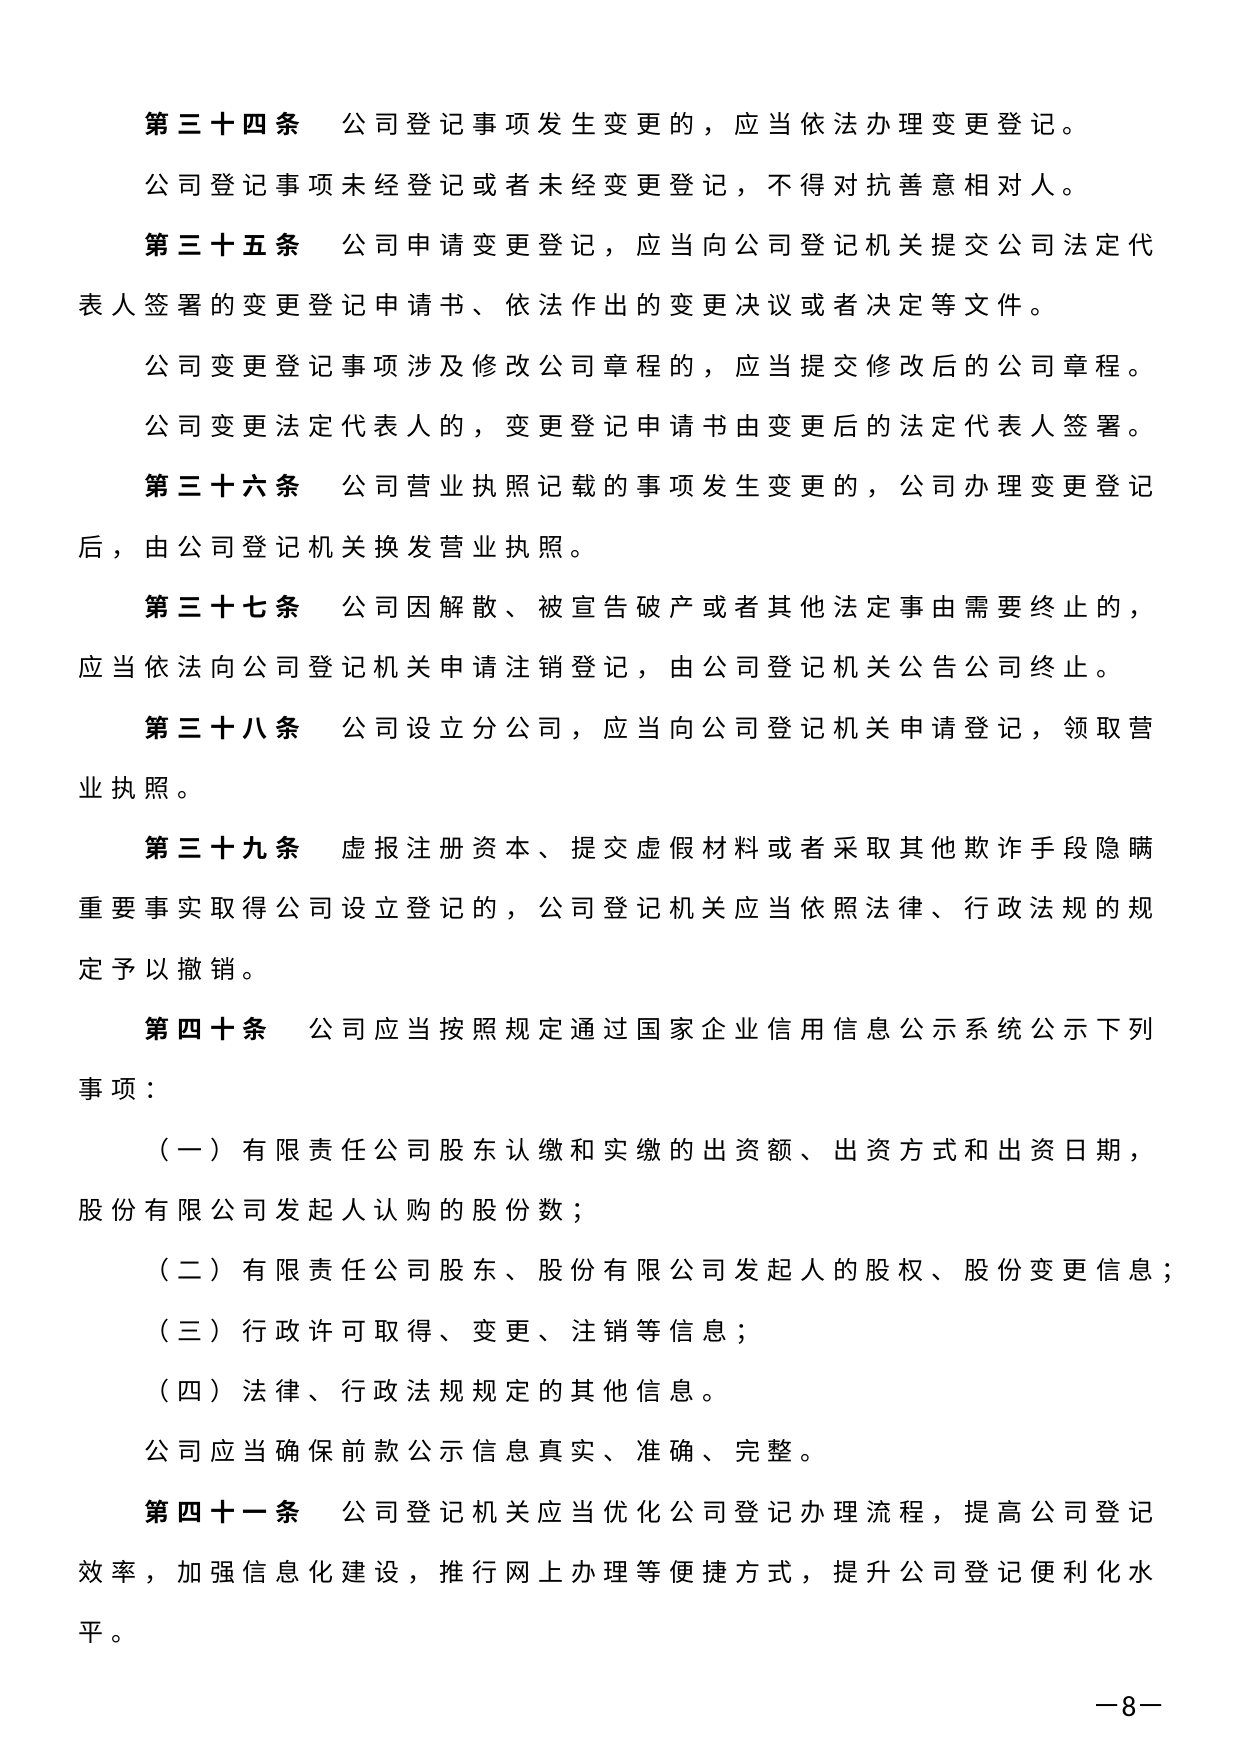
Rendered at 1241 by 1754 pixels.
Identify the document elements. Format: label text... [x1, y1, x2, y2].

text 第四十条 公司应当按照规定通过国家企业信用信息公示系统公示下列事项： [79, 998, 1161, 1118]
text 第三十七条 公司因解散、被宣告破产或者其他法定事由需要终止的，应当依法向公司登记机关申请注销登记，由公司登记机关公告公司终止。 [79, 575, 1161, 696]
text 公司变更登记事项涉及修改公司章程的，应当提交修改后的公司章程。 [79, 334, 1161, 394]
text 公司登记事项未经登记或者未经变更登记，不得对抗善意相对人。 [79, 153, 1161, 213]
text 第三十六条 公司营业执照记载的事项发生变更的，公司办理变更登记后，由公司登记机关换发营业执照。 [79, 455, 1161, 575]
text （二）有限责任公司股东、股份有限公司发起人的股权、股份变更信息； [79, 1239, 1161, 1299]
text 第四十一条 公司登记机关应当优化公司登记办理流程，提高公司登记效率，加强信息化建设，推行网上办理等便捷方式，提升公司登记便利化水平。 [79, 1480, 1161, 1661]
text 公司应当确保前款公示信息真实、准确、完整。 [79, 1420, 1161, 1480]
text （一）有限责任公司股东认缴和实缴的出资额、出资方式和出资日期，股份有限公司发起人认购的股份数； [79, 1118, 1161, 1239]
text （四）法律、行政法规规定的其他信息。 [79, 1359, 1161, 1420]
text 第三十九条 虚报注册资本、提交虚假材料或者采取其他欺诈手段隐瞒重要事实取得公司设立登记的，公司登记机关应当依照法律、行政法规的规定予以撤销。 [79, 817, 1161, 998]
text 公司变更法定代表人的，变更登记申请书由变更后的法定代表人签署。 [79, 394, 1161, 455]
text 第三十四条 公司登记事项发生变更的，应当依法办理变更登记。 [79, 93, 1161, 153]
text 第三十五条 公司申请变更登记，应当向公司登记机关提交公司法定代表人签署的变更登记申请书、依法作出的变更决议或者决定等文件。 [79, 213, 1161, 334]
text 第三十八条 公司设立分公司，应当向公司登记机关申请登记，领取营业执照。 [79, 696, 1161, 817]
text （三）行政许可取得、变更、注销等信息； [79, 1299, 1161, 1359]
